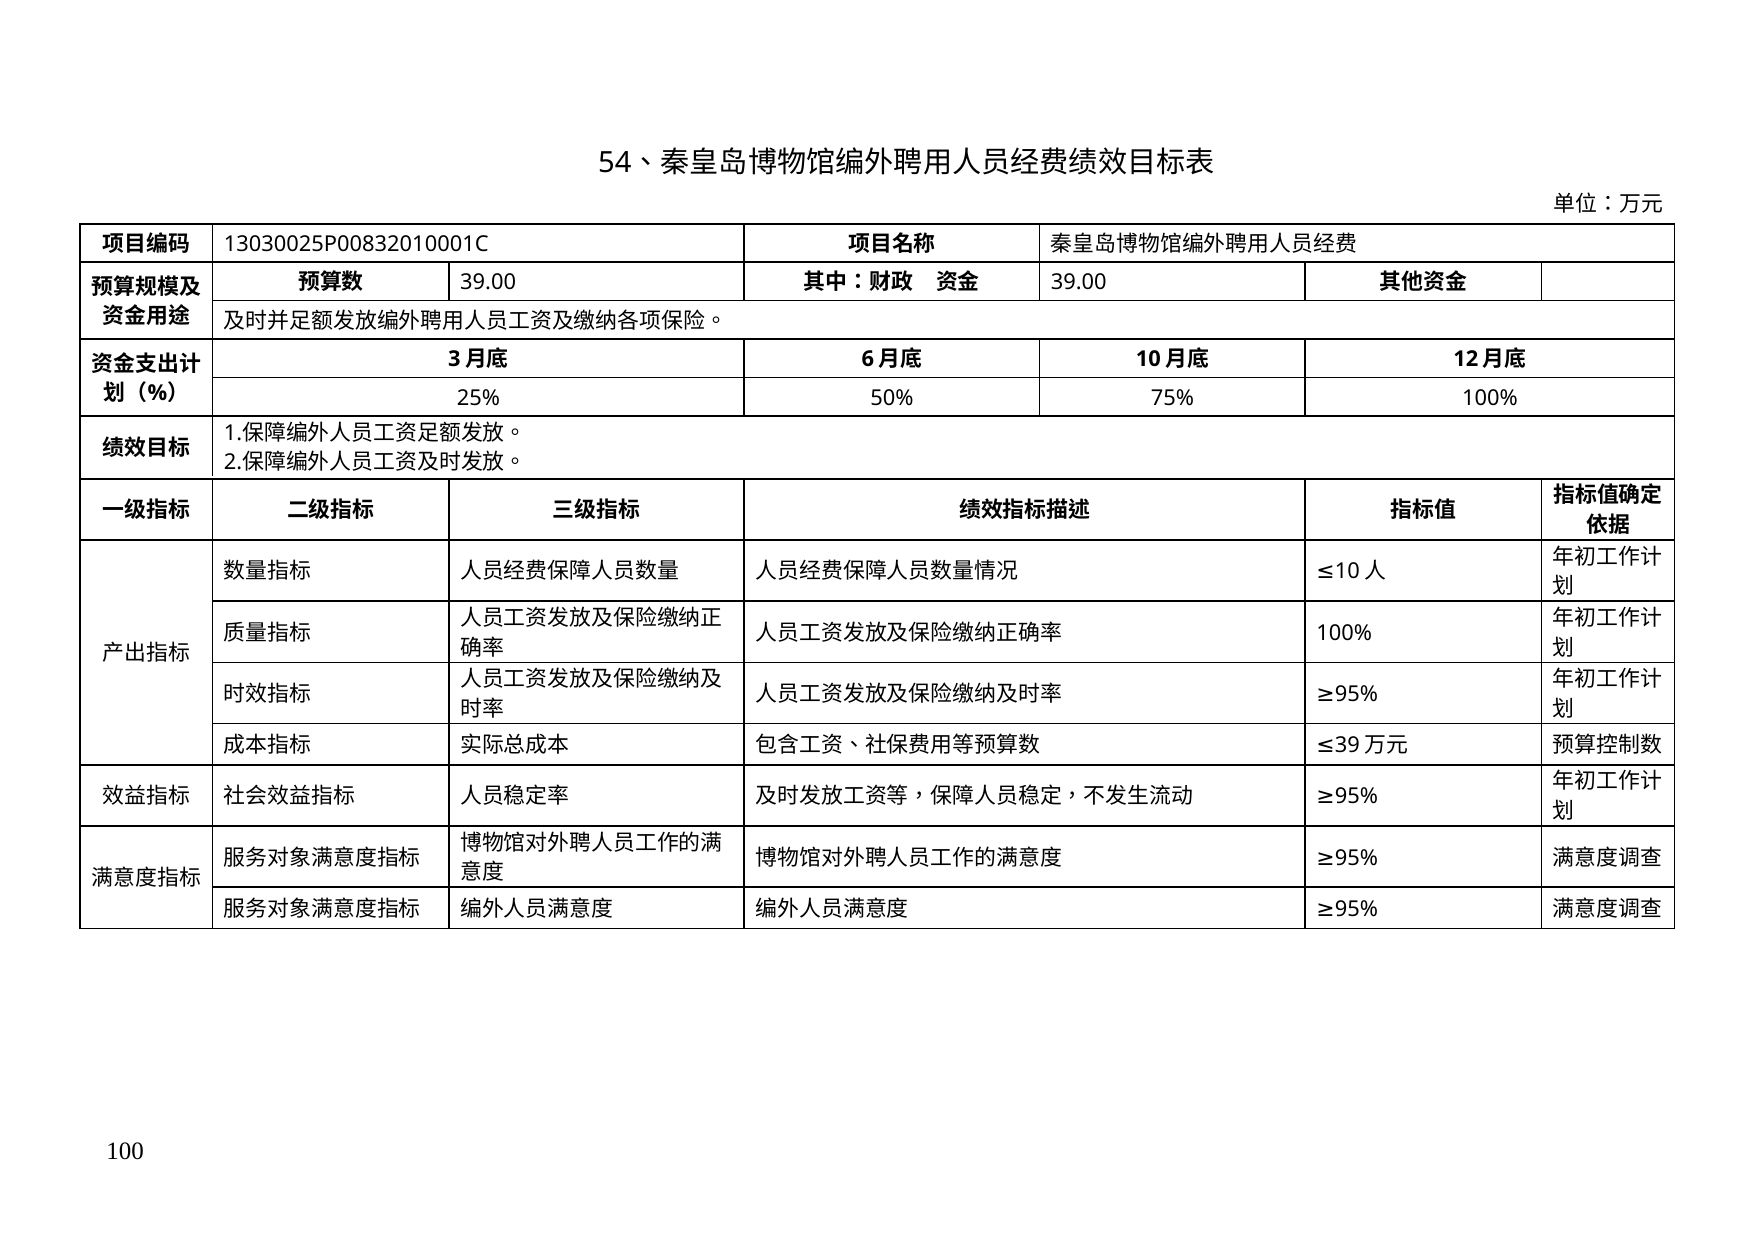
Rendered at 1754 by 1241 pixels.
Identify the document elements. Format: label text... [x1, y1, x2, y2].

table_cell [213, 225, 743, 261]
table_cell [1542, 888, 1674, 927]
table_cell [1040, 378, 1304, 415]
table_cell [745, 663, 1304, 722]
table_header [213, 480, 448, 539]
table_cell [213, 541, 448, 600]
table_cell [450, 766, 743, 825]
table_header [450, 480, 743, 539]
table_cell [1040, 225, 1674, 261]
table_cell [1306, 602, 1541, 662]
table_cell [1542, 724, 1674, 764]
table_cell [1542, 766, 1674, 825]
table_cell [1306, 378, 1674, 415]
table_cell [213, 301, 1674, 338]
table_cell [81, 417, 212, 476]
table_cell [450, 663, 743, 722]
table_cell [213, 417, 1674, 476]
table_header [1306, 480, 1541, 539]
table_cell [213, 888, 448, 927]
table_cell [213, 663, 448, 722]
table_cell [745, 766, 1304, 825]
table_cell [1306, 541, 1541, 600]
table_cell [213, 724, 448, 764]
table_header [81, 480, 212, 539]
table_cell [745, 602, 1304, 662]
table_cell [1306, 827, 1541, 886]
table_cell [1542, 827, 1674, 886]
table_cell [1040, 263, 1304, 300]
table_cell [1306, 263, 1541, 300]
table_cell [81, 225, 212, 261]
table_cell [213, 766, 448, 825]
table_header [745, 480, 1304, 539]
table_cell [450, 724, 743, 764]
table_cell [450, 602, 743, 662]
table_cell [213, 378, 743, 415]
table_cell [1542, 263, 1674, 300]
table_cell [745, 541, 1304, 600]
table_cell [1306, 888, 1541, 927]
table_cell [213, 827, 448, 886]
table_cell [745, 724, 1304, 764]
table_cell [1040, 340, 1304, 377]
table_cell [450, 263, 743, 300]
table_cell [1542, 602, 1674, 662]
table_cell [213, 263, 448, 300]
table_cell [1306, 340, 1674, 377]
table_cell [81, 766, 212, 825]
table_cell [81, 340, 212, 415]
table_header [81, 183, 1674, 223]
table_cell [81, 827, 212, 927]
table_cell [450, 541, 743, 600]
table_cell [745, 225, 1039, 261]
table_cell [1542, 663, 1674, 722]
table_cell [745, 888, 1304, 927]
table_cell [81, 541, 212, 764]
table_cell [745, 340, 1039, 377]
text 54、秦皇岛博物馆编外聘用人员经费绩效目标表 [106, 142, 1648, 181]
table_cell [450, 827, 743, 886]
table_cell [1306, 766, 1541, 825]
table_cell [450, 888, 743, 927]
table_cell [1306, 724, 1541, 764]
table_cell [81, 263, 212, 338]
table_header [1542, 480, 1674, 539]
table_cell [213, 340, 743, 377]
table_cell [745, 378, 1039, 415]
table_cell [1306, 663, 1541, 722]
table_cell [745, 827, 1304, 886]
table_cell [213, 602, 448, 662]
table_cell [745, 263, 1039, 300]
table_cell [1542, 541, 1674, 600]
